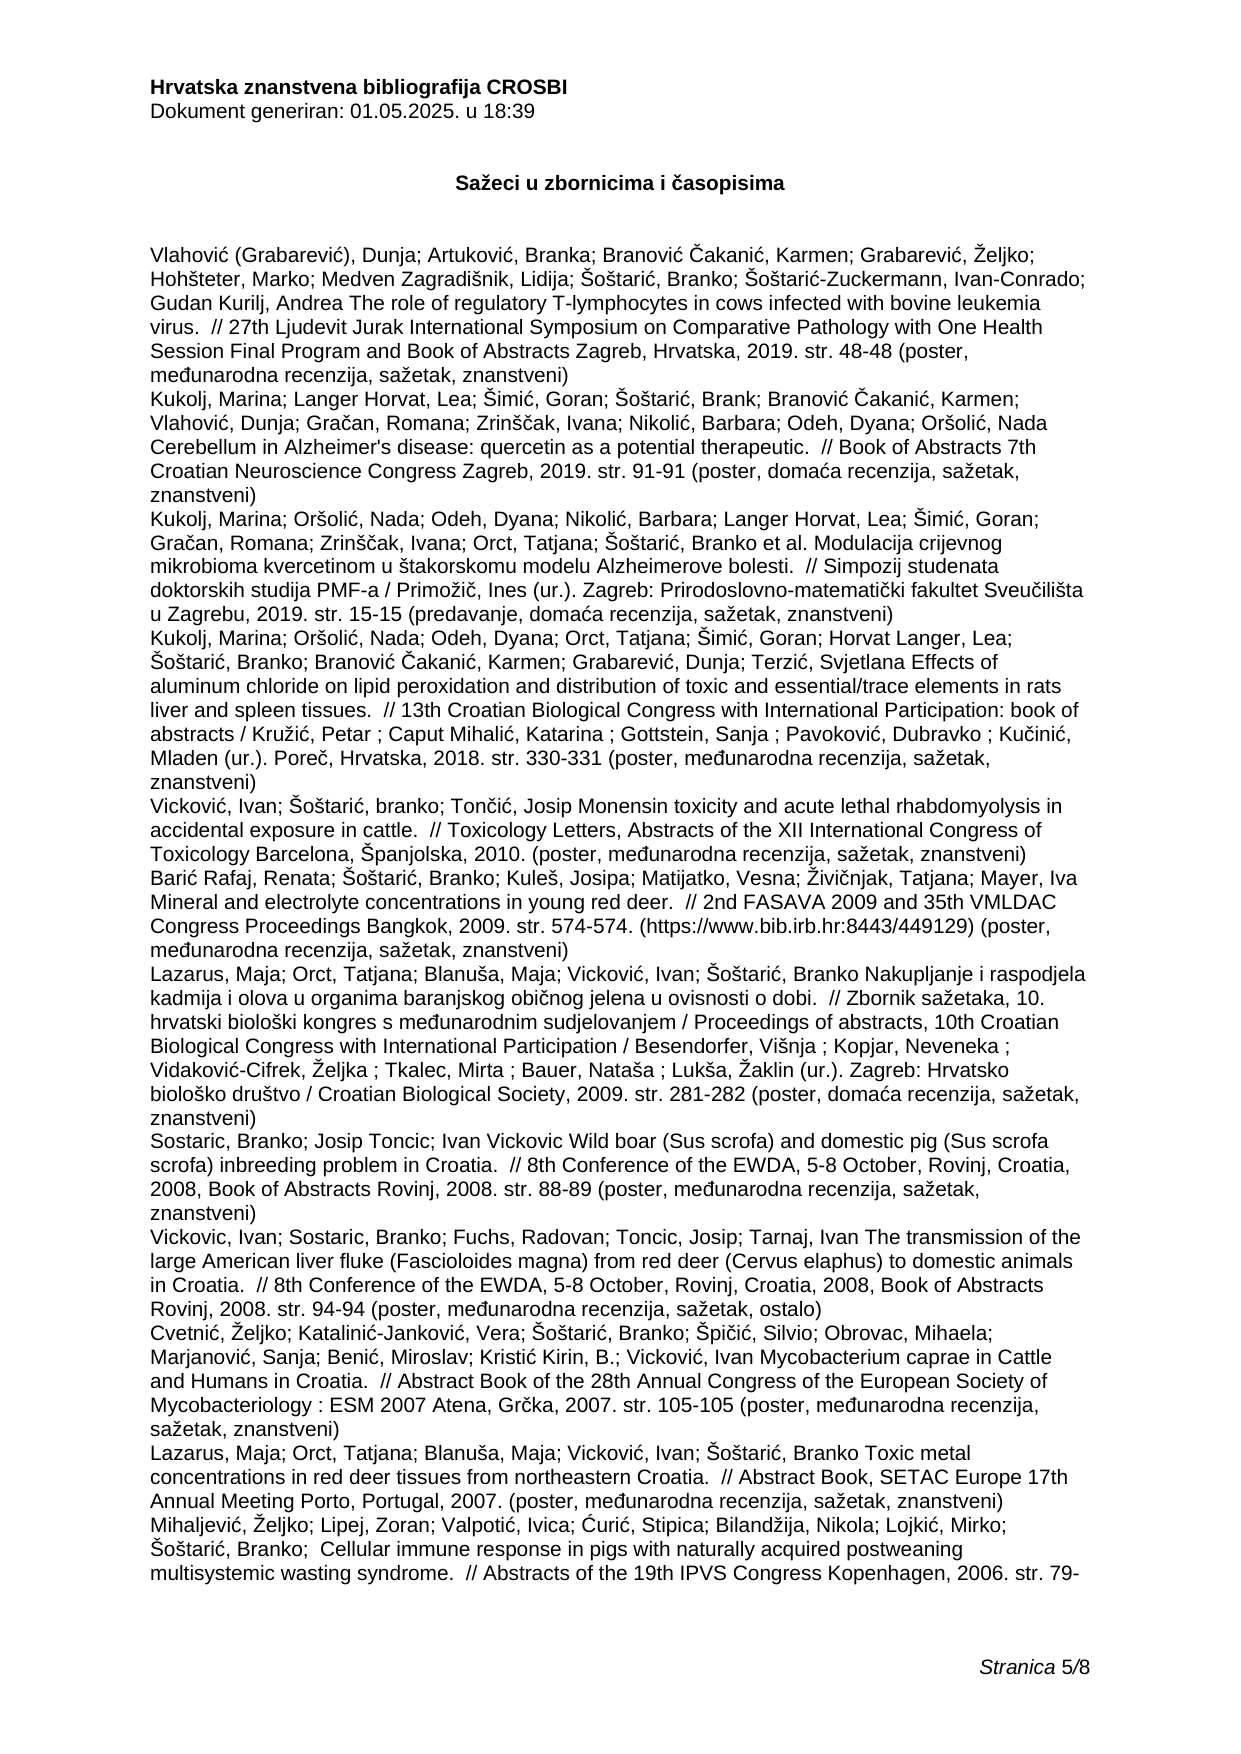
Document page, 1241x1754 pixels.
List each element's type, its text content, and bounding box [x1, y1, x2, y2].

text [150, 1513, 1090, 1584]
text Lazarus, Maja; Orct, Tatjana; Blanuša, Maja; Vicković, Ivan; Šoštarić, Branko [150, 1441, 1090, 1513]
text Kukolj, Marina; Langer Horvat, Lea; Šimić, Goran; Šoštarić, Brank; Branović Čakanić, Karmen; Vlahović, Dunja; Gračan, Romana; Zrinščak, Ivana; Nikolić, Barbara; Odeh, Dyana; Oršolić, Nada [150, 387, 1090, 506]
text Vickovic, Ivan; Sostaric, Branko; Fuchs, Radovan; Toncic, Josip; Tarnaj, Ivan [150, 1225, 1090, 1321]
text Sostaric, Branko; Josip Toncic; Ivan Vickovic [150, 1129, 1090, 1225]
subtitle Sažeci u zbornicima i časopisima [150, 171, 1090, 195]
text Cvetnić, Željko; Katalinić-Janković, Vera; Šoštarić, Branko; Špičić, Silvio; Obrovac, Mihaela; Marjanović, Sanja; Benić, Miroslav; Kristić Kirin, B.; Vicković, Ivan [150, 1321, 1090, 1441]
text Kukolj, Marina; Oršolić, Nada; Odeh, Dyana; Orct, Tatjana; Šimić, Goran; Horvat Langer, Lea; Šoštarić, Branko; Branović Čakanić, Karmen; Grabarević, Dunja; Terzić, Svjetlana [150, 626, 1090, 794]
text Vicković, Ivan; Šoštarić, branko; Tončić, Josip [150, 794, 1090, 866]
text Lazarus, Maja; Orct, Tatjana; Blanuša, Maja; Vicković, Ivan; Šoštarić, Branko [150, 962, 1090, 1129]
text Kukolj, Marina; Oršolić, Nada; Odeh, Dyana; Nikolić, Barbara; Langer Horvat, Lea; Šimić, Goran; Gračan, Romana; Zrinščak, Ivana; Orct, Tatjana; Šoštarić, Branko et al. [150, 506, 1090, 626]
text Barić Rafaj, Renata; Šoštarić, Branko; Kuleš, Josipa; Matijatko, Vesna; Živičnjak, Tatjana; Mayer, Iva [150, 866, 1090, 962]
text Vlahović (Grabarević), Dunja; Artuković, Branka; Branović Čakanić, Karmen; Grabarević, Željko; Hohšteter, Marko; Medven Zagradišnik, Lidija; Šoštarić, Branko; Šoštarić-Zuckermann, Ivan-Conrado; Gudan Kurilj, Andrea [150, 243, 1090, 387]
